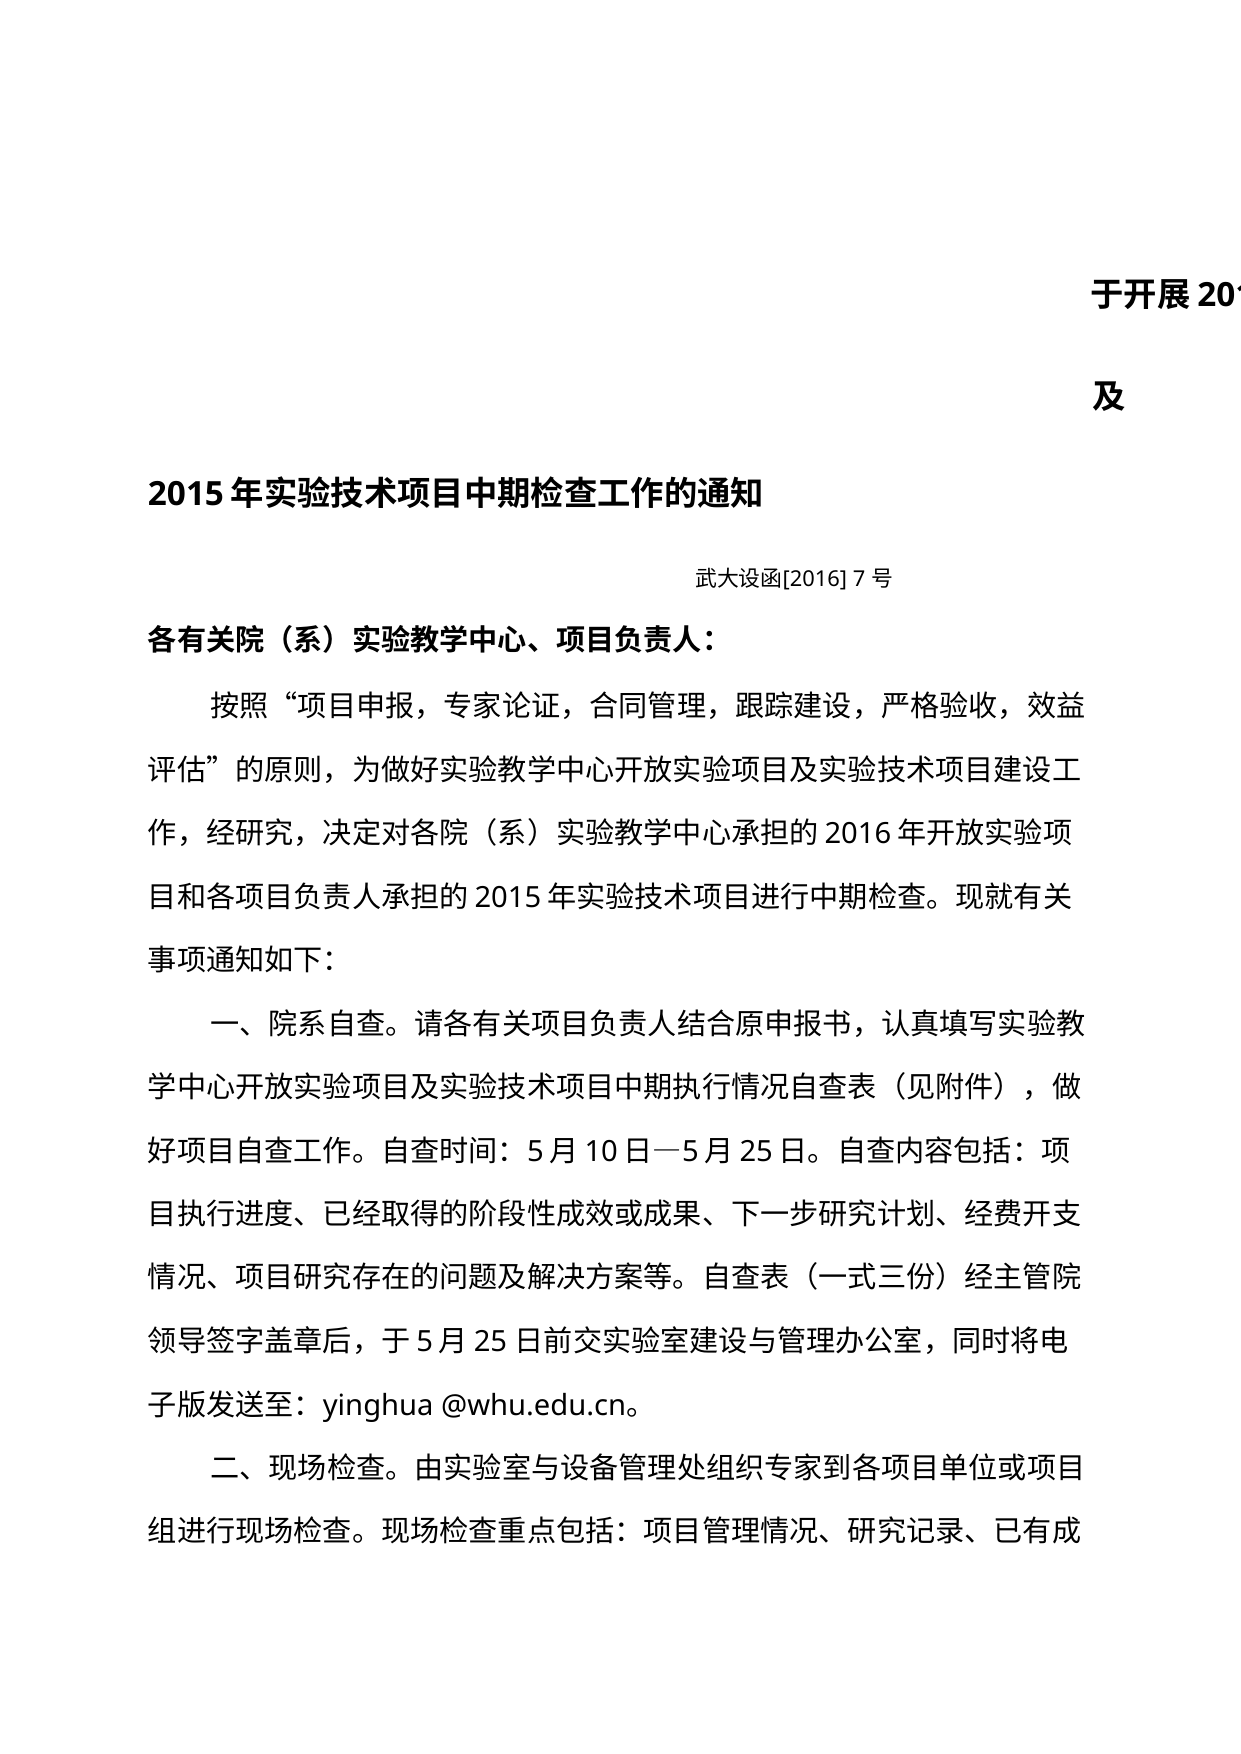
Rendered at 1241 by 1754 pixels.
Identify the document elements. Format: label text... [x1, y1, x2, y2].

text 武大设函[2016] 7 号 [148, 560, 1093, 593]
text 按照“项目申报，专家论证，合同管理，跟踪建设，严格验收，效益评估”的原则，为做好实验教学中心开放实验项目及实验技术项目建设工作，经研究，决定对各院（系）实验教学中心承担的2016年开放实验项目和各项目负责人承担的2015年实验技术项目进行中期检查。现就有关事项通知如下： [148, 683, 1093, 979]
text 及2015年实验技术项目中期检查工作的通知 [148, 361, 1093, 524]
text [148, 1444, 1093, 1550]
text 各有关院（系）实验教学中心、项目负责人： [148, 605, 1093, 670]
text 关于开展2016年实验教学中心开放实验项目 [1090, 162, 1240, 324]
text 一、院系自查。请各有关项目负责人结合原申报书，认真填写实验教学中心开放实验项目及实验技术项目中期执行情况自查表（见附件），做好项目自查工作。自查时间：5月10日—5月25日。自查内容包括：项目执行进度、已经取得的阶段性成效或成果、下一步研究计划、经费开支情况、项目研究存在的问题及解决方案等。自查表（一式三份）经主管院领导签字盖章后，于5月25 日前交实验室建设与管理办公室，同时将电子版发送至：yinghua @whu.edu.cn。 [148, 1000, 1093, 1423]
